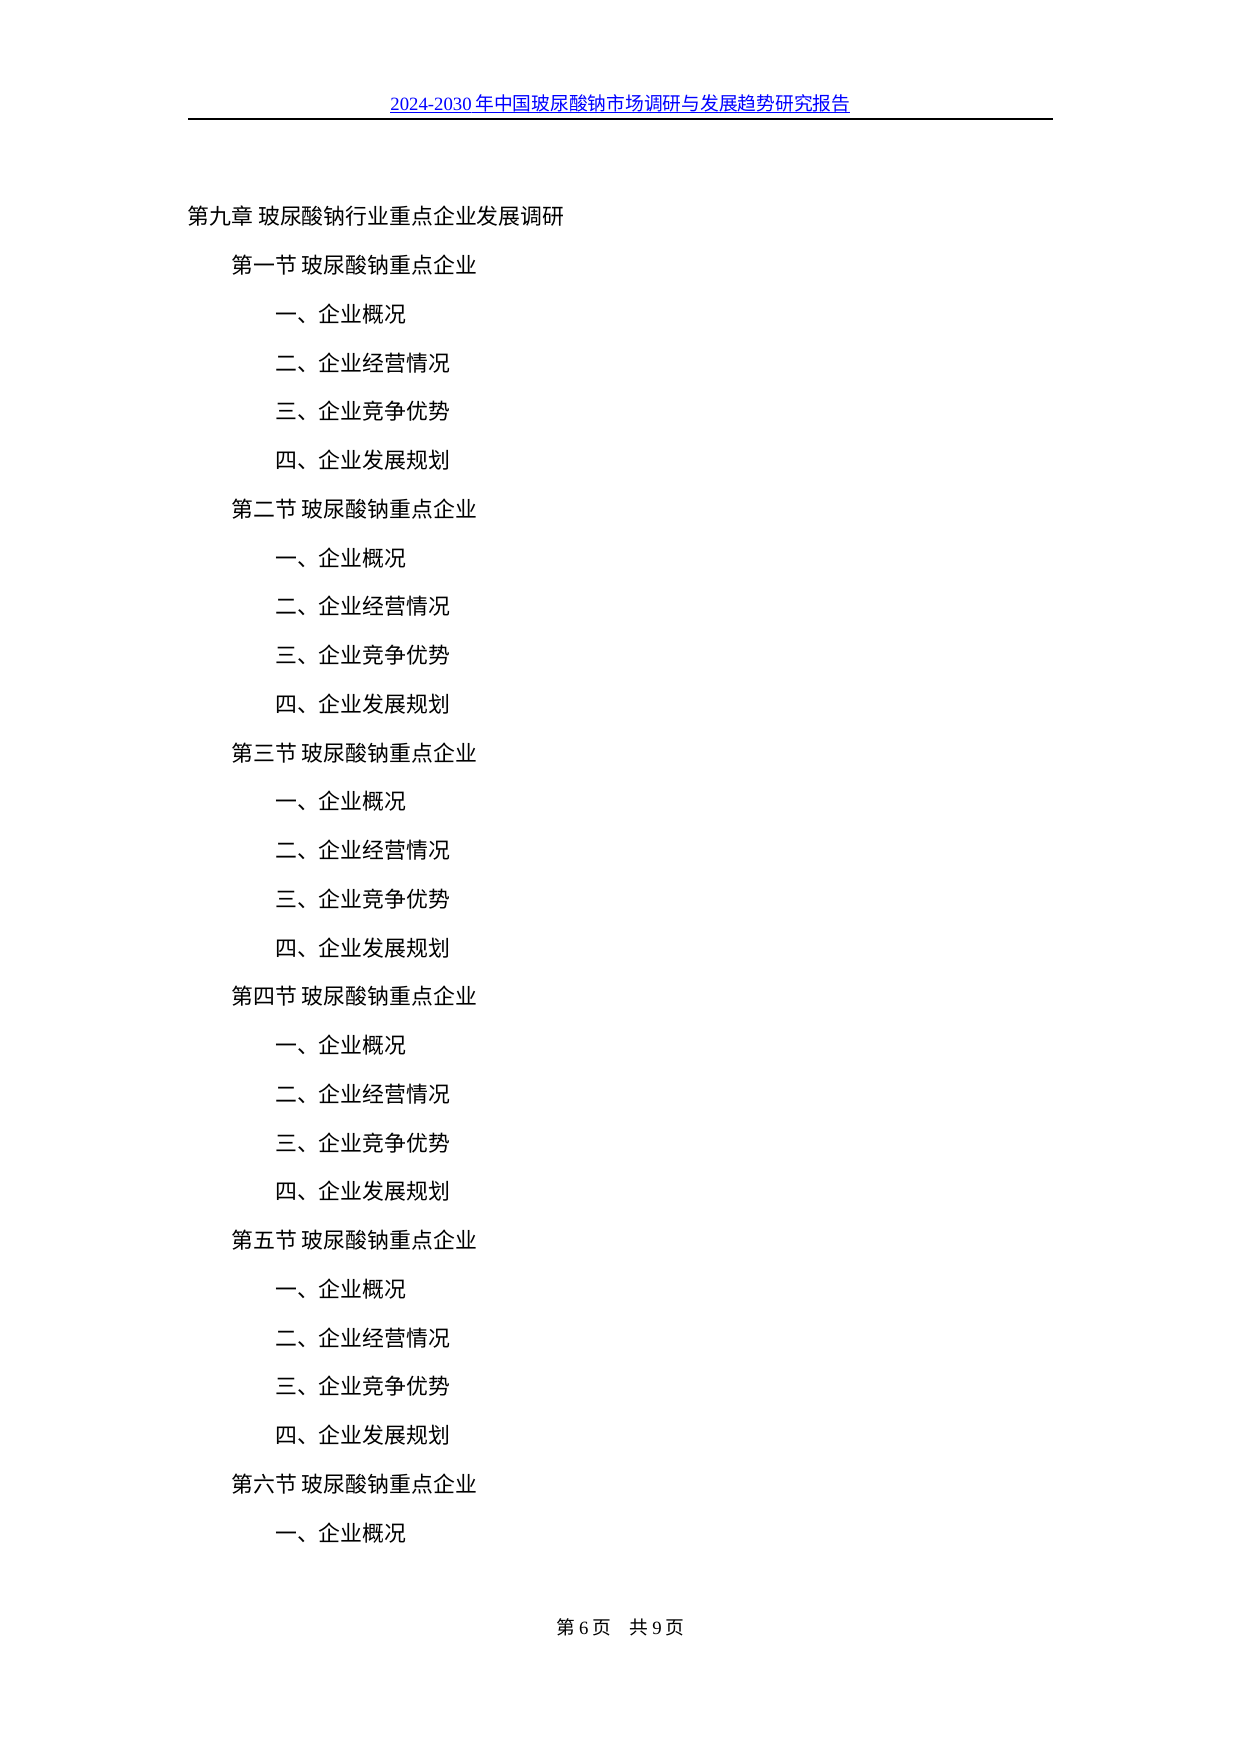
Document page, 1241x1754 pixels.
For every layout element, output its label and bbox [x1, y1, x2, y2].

text [187, 150, 1053, 1548]
